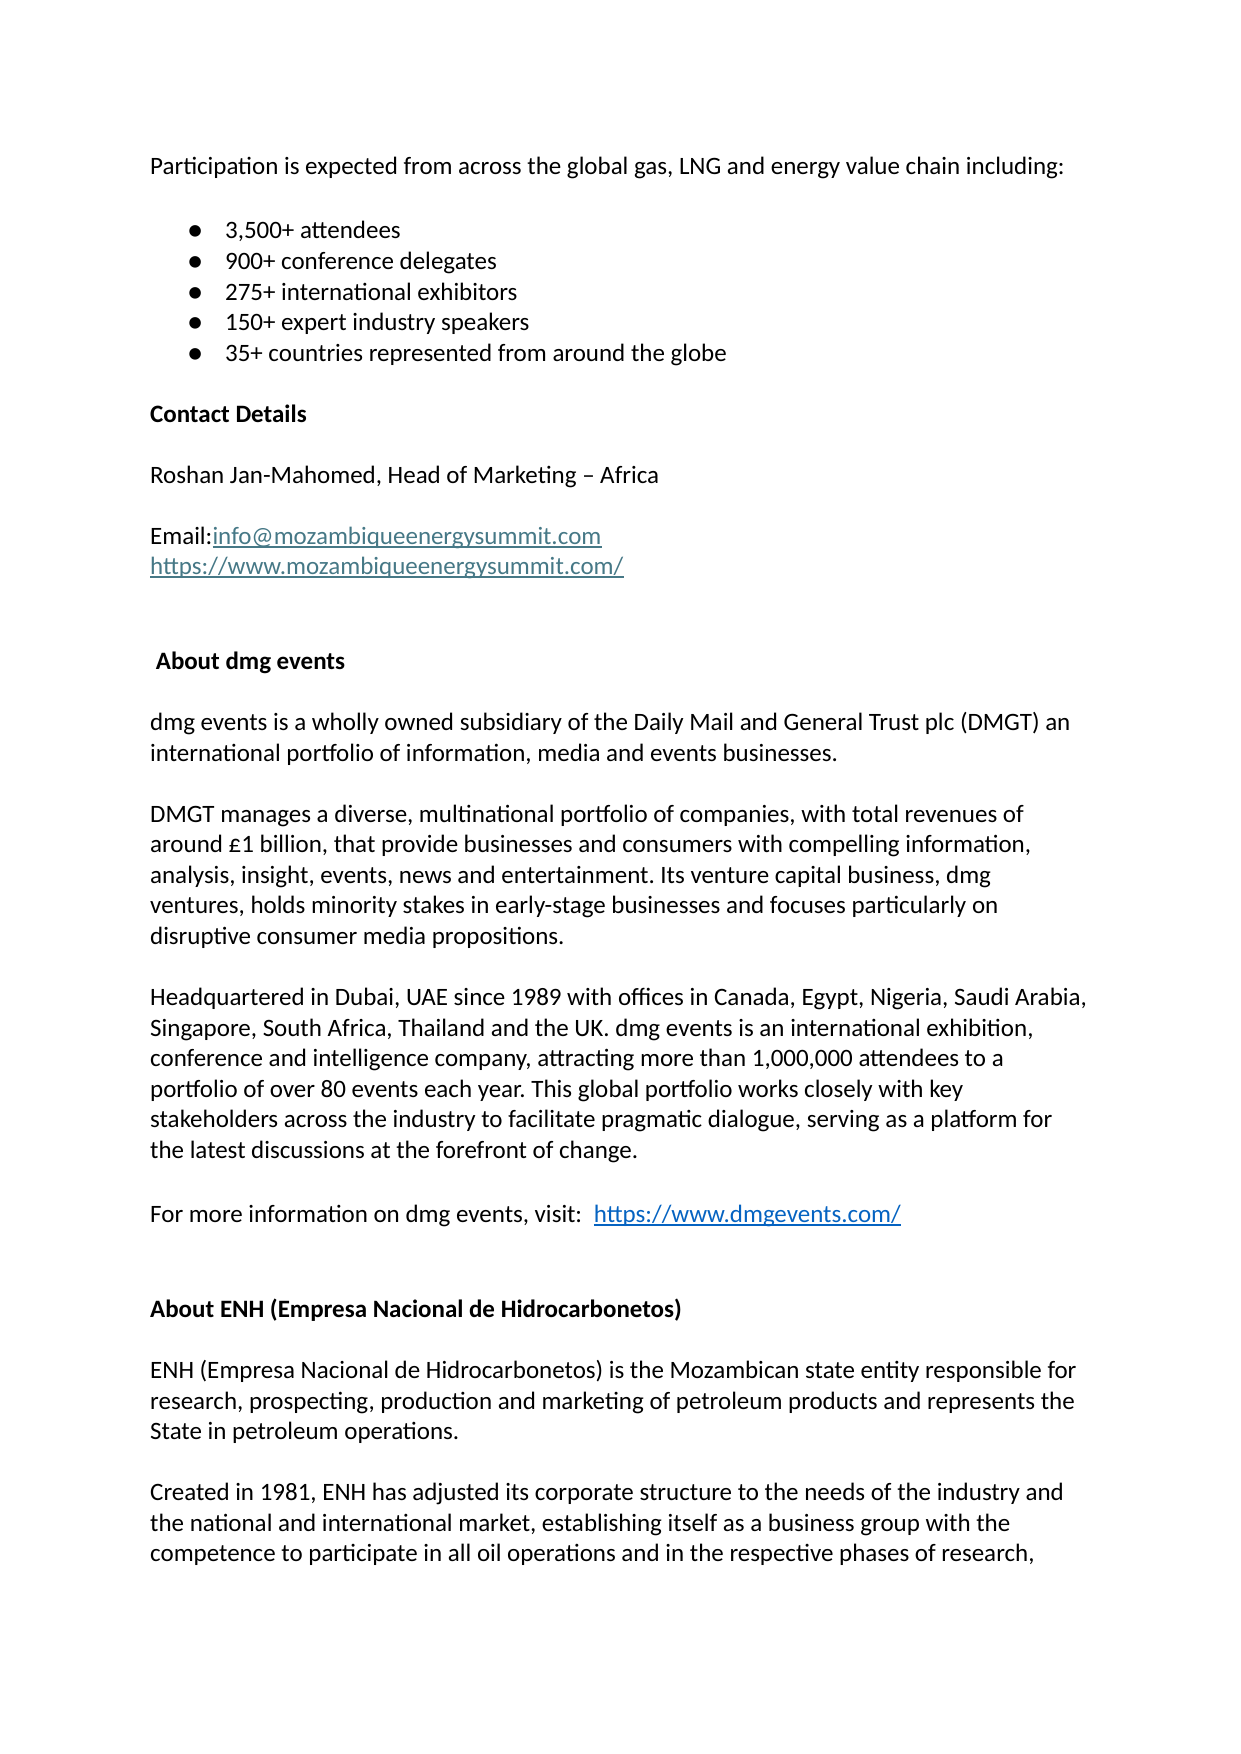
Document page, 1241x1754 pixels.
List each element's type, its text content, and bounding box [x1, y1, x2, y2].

text Email:info@mozambiqueenergysummit.com https://www.mozambiqueenergysummit.com/ [150, 489, 1090, 615]
text About ENH (Empresa Nacional de Hidrocarbonetos) [150, 1293, 1090, 1324]
list 3,500+ attendees [187, 214, 1090, 245]
text Roshan Jan-Mahomed, Head of Marketing – Africa [150, 428, 1090, 489]
list 150+ expert industry speakers [187, 306, 1090, 337]
text About dmg events dmg events is a wholly owned subsidiary of the Daily Mail and General Trust plc (DMGT) an international portfolio of information, media and events businesses. DMGT manages a diverse, multinational portfolio of companies, with total revenues of around £1 billion, that provide businesses and consumers with compelling information, analysis, insight, events, news and entertainment. Its venture capital business, dmg ventures, holds minority stakes in early-stage businesses and focuses particularly on disruptive consumer media propositions. Headquartered in Dubai, UAE since 1989 with offices in Canada, Egypt, Nigeria, Saudi Arabia, Singapore, South Africa, Thailand and the UK. dmg events is an international exhibition, conference and intelligence company, attracting more than 1,000,000 attendees to a portfolio of over 80 events each year. This global portfolio works closely with key stakeholders across the industry to facilitate pragmatic dialogue, serving as a platform for the latest discussions at the forefront of change. [150, 645, 1090, 1198]
text ENH (Empresa Nacional de Hidrocarbonetos) is the Mozambican state entity responsible for research, prospecting, production and marketing of petroleum products and represents the State in petroleum operations. [150, 1324, 1090, 1446]
list 35+ countries represented from around the globe [187, 337, 1090, 367]
list 275+ international exhibitors [187, 276, 1090, 306]
text Participation is expected from across the global gas, LNG and energy value chain including: [150, 150, 1090, 181]
text Contact Details [150, 398, 1090, 428]
list 900+ conference delegates [187, 245, 1090, 276]
text For more information on dmg events, visit: https://www.dmgevents.com/ [150, 1198, 1090, 1293]
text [150, 1477, 1090, 1568]
